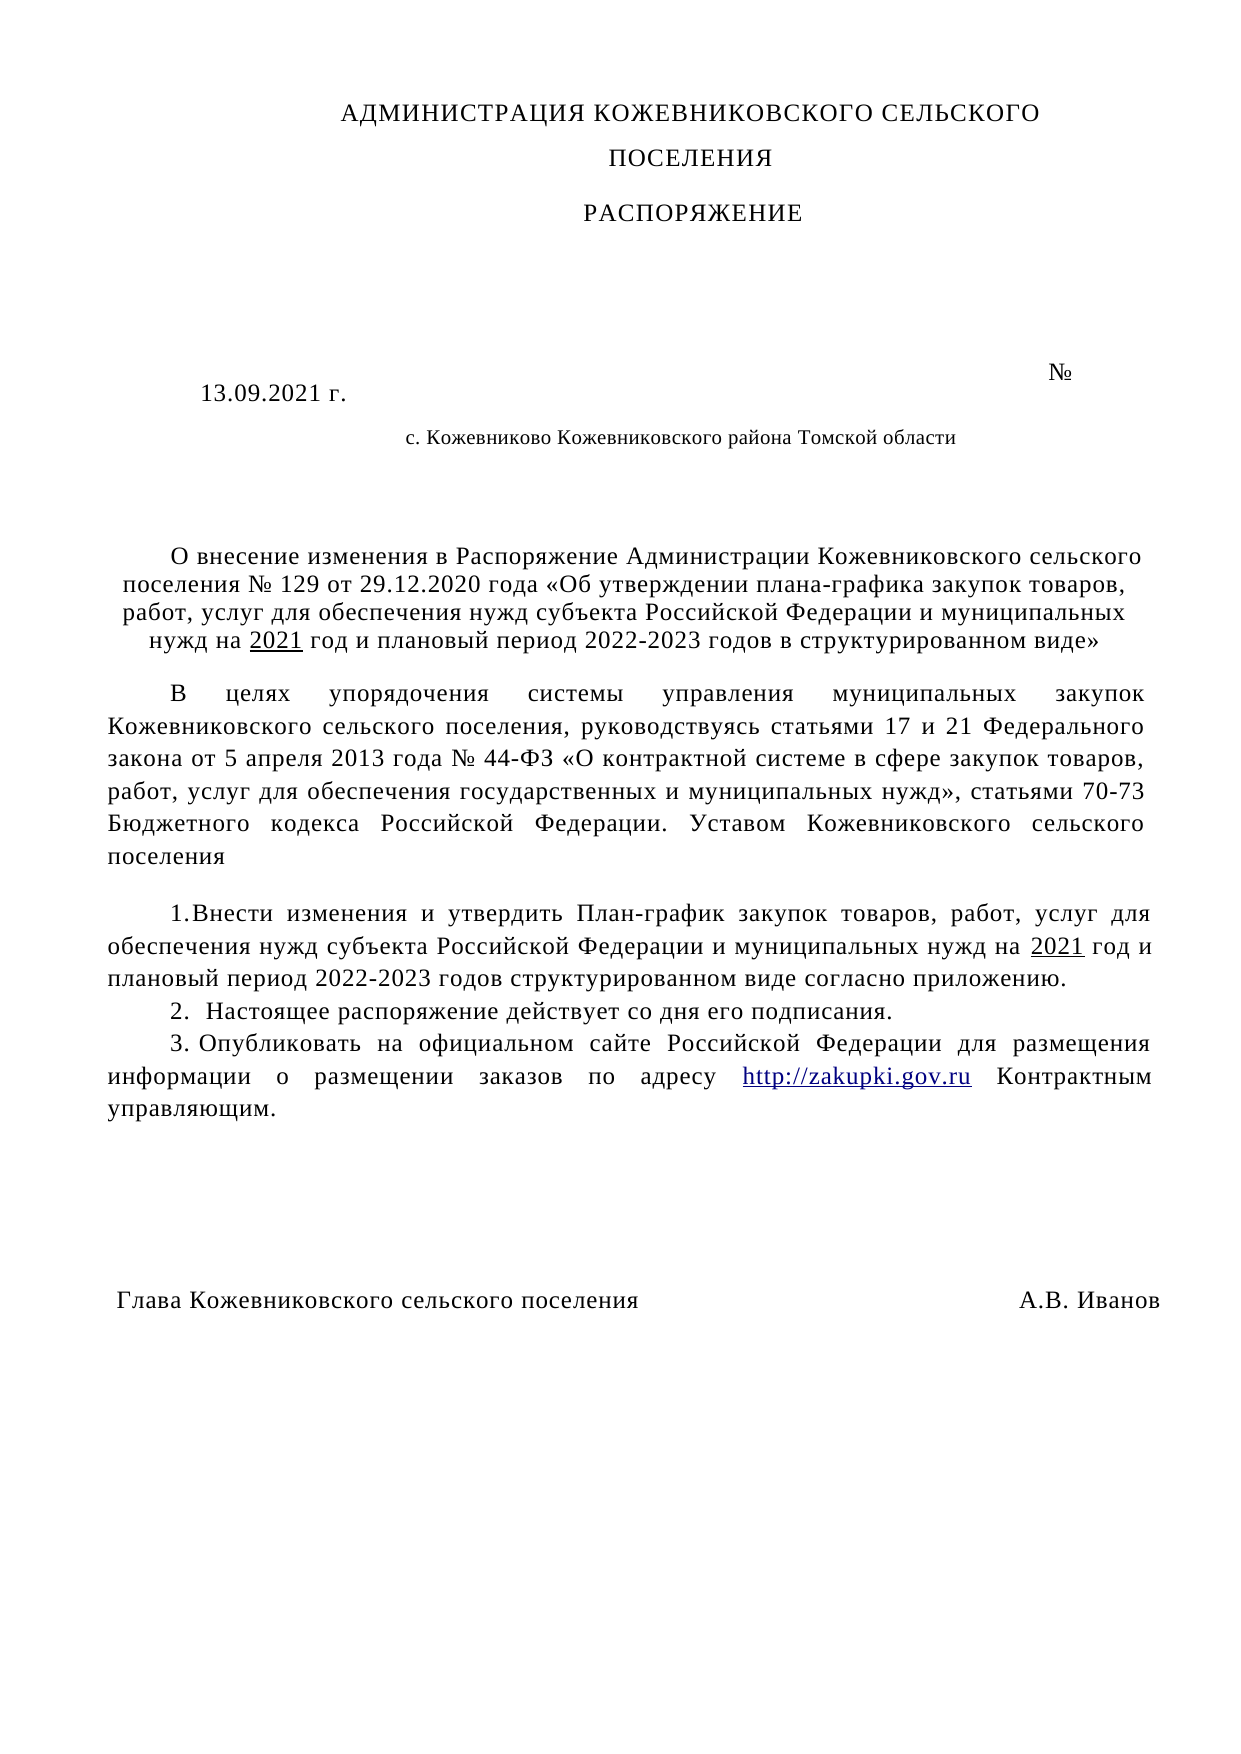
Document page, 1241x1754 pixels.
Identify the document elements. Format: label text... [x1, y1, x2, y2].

text ПОСЕЛЕНИЯ [258, 144, 1122, 172]
list Опубликовать на официальном сайте Российской Федерации для размещения информации о размещении заказов по адресу http://zakupki.gov.ru Контрактным управляющим. [107, 1026, 1150, 1123]
text АДМИНИСТРАЦИЯ КОЖЕВНИКОВСКОГО СЕЛЬСКОГО [258, 100, 1122, 127]
text О внесение изменения в Распоряжение Администрации Кожевниковского сельского поселения № 129 от 29.12.2020 года «Об утверждении плана-графика закупок товаров, работ, услуг для обеспечения нужд субъекта Российской Федерации и муниципальных нужд на 2021 год и плановый период 2022-2023 годов в структурированном виде» [103, 542, 1146, 654]
text 13.09.2021 г. [200, 384, 354, 405]
text Глава Кожевниковского сельского поселения А.В. Иванов [109, 1291, 1240, 1312]
list Настоящее распоряжение действует со дня его подписания. [107, 993, 1150, 1026]
text № [1048, 364, 1117, 385]
text В целях упорядочения системы управления муниципальных закупок Кожевниковского сельского поселения, руководствуясь статьями 17 и 21 Федерального закона от 5 апреля 2013 года № 44-ФЗ «О контрактной системе в сфере закупок товаров, работ, услуг для обеспечения государственных и муниципальных нужд», статьями 70-73 Бюджетного кодекса Российской Федерации. Уставом Кожевниковского сельского поселения [107, 676, 1146, 871]
text РАСПОРЯЖЕНИЕ [277, 200, 1108, 227]
list Внести изменения и утвердить План-график закупок товаров, работ, услуг для обеспечения нужд субъекта Российской Федерации и муниципальных нужд на 2021 год и плановый период 2022-2023 годов структурированном виде согласно приложению. [107, 896, 1150, 993]
text с. Кожевниково Кожевниковского района Томской области [198, 424, 1163, 449]
